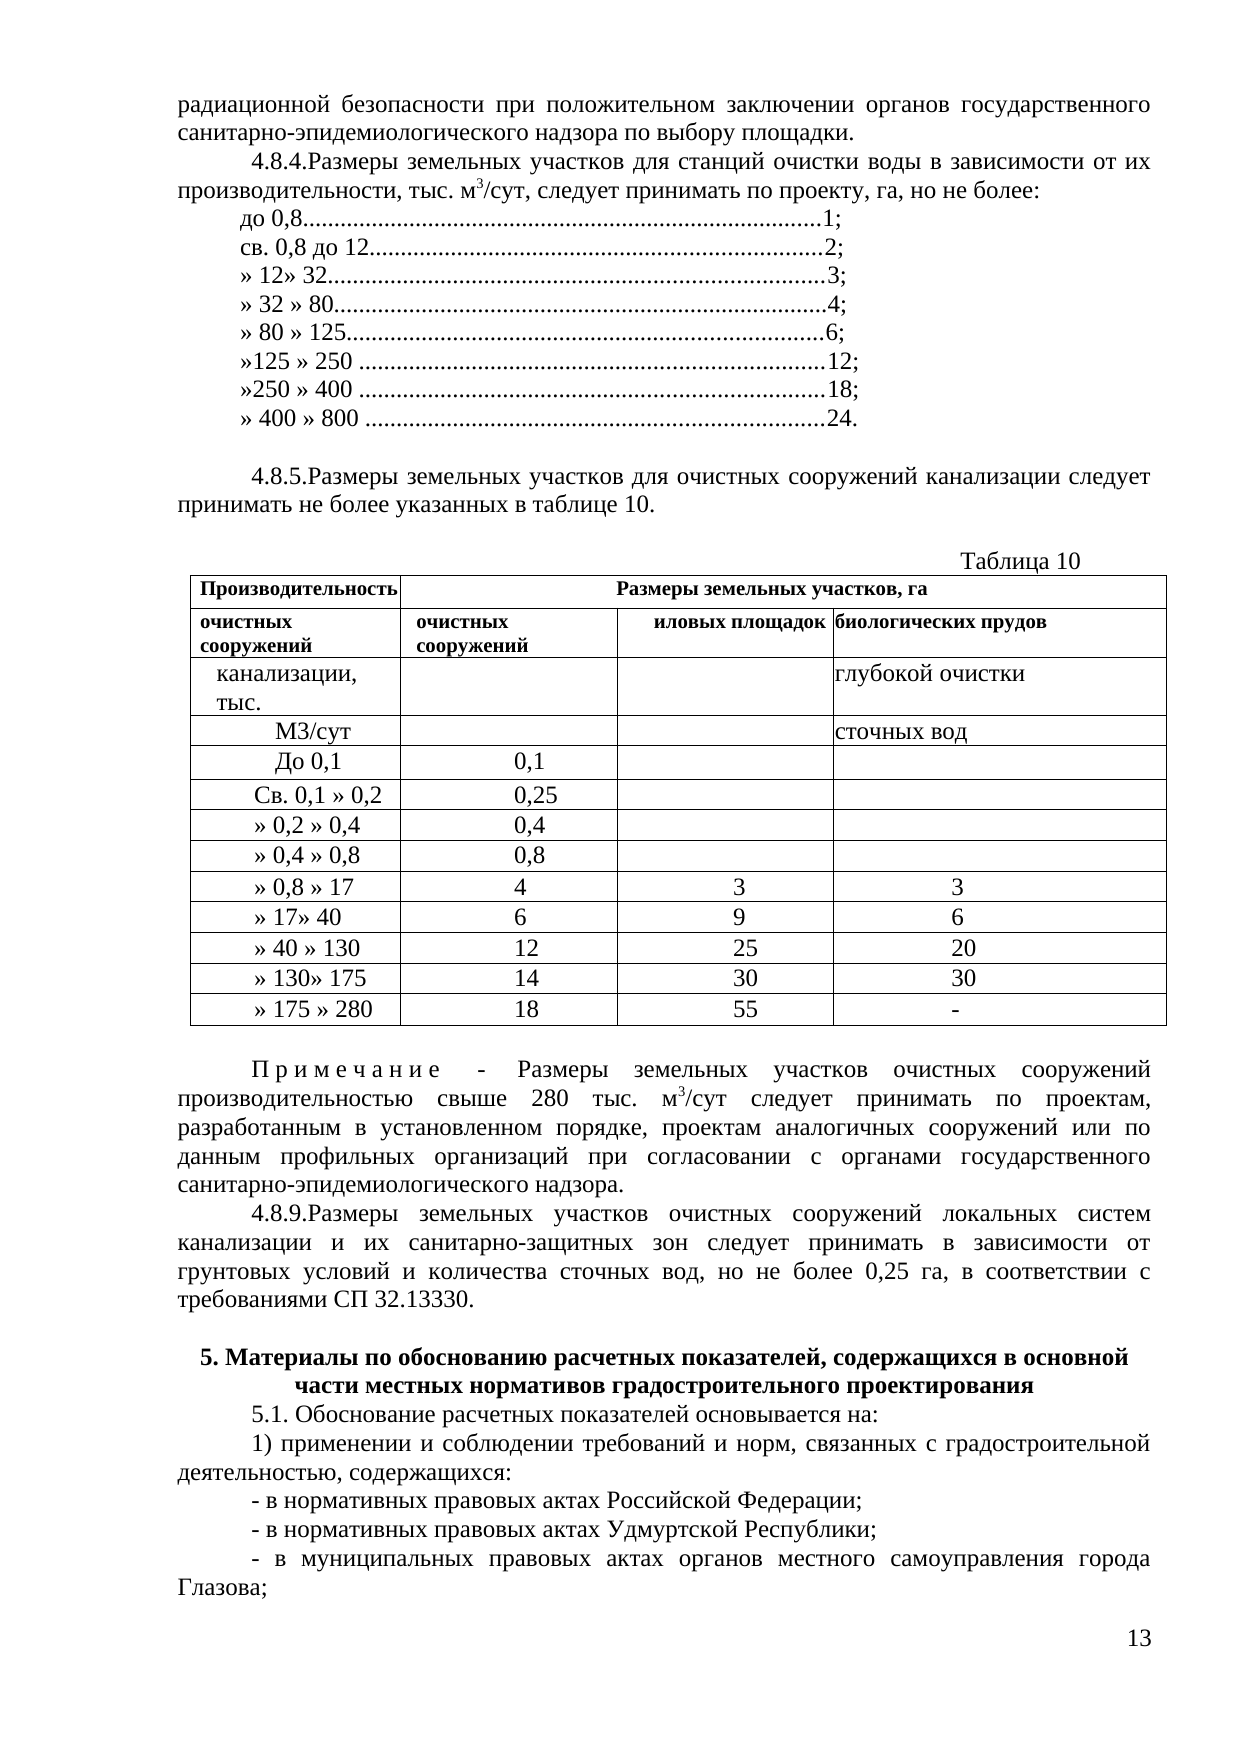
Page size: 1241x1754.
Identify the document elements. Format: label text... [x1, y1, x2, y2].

table_cell Св. 0,1 » 0,2 [191, 780, 400, 809]
table_cell 0,4 [401, 810, 617, 839]
table_cell 12 [401, 933, 617, 962]
text 1) применении и соблюдении требований и норм, связанных с градостроительной деятельностью, содержащихся: [177, 1428, 1152, 1485]
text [177, 89, 1152, 146]
table_cell » 40 » 130 [191, 933, 400, 962]
table_cell 20 [834, 933, 1166, 962]
table_cell 3 [834, 872, 1166, 901]
table_header Производительность [191, 576, 400, 608]
table_cell 14 [401, 964, 617, 993]
table_cell [401, 716, 617, 745]
text Примечание - Размеры земельных участков очистных сооружений производительностью свыше 280 тыс. м3/сут следует принимать по проектам, разработанным в установленном порядке, проектам аналогичных сооружений или по данным профильных организаций при согласовании с органами государственного санитарно-эпидемиологического надзора. [177, 1054, 1152, 1198]
table_cell 30 [834, 964, 1166, 993]
table_cell 30 [618, 964, 833, 993]
table_cell » 130» 175 [191, 964, 400, 993]
table_header Размеры земельных участков, га [401, 576, 1166, 608]
table_cell 55 [618, 994, 833, 1025]
table_cell » 0,4 » 0,8 [191, 841, 400, 871]
text 4.8.5.Размеры земельных участков для очистных сооружений канализации следует принимать не более указанных в таблице 10. [177, 461, 1152, 518]
table_cell » 0,2 » 0,4 [191, 810, 400, 839]
table_cell [618, 780, 833, 809]
table_cell [834, 810, 1166, 839]
text »125 » 250 12; [179, 346, 1152, 375]
text 5.1. Обоснование расчетных показателей основывается на: [177, 1399, 1152, 1428]
text » 32 » 80 4; [179, 289, 1152, 318]
table_cell » 175 » 280 [191, 994, 400, 1025]
text - в нормативных правовых актах Российской Федерации; [177, 1485, 1152, 1514]
text » 12» 32 3; [179, 261, 1152, 289]
text » 80 » 125 6; [179, 318, 1152, 346]
table_cell » 0,8 » 17 [191, 872, 400, 901]
table_cell [618, 746, 833, 779]
table_cell [618, 810, 833, 839]
text св. 0,8 до 12 2; [179, 232, 1152, 261]
table_cell [834, 780, 1166, 809]
text 4.8.9.Размеры земельных участков очистных сооружений локальных систем канализации и их санитарно-защитных зон следует принимать в зависимости от грунтовых условий и количества сточных вод, но не более 0,25 га, в соответствии с требованиями СП 32.13330. [177, 1198, 1152, 1313]
table_cell 0,8 [401, 841, 617, 871]
table_cell М3/сут [191, 716, 400, 745]
table_cell 0,1 [401, 746, 617, 779]
table_cell [618, 716, 833, 745]
text Таблица 10 [177, 547, 1081, 575]
table_cell [834, 841, 1166, 871]
text до 0,8 1; [179, 204, 1152, 232]
table_cell 6 [401, 902, 617, 932]
text - в муниципальных правовых актах органов местного самоуправления города Глазова; [177, 1543, 1152, 1600]
table_cell глубокой очистки [834, 658, 1166, 715]
table_cell очистных сооружений [191, 609, 400, 657]
table_cell очистных сооружений [401, 609, 617, 657]
table_cell 18 [401, 994, 617, 1025]
text 5. Материалы по обоснованию расчетных показателей, содержащихся в основной части местных нормативов градостроительного проектирования [177, 1342, 1152, 1399]
table_cell [834, 746, 1166, 779]
table_cell [618, 841, 833, 871]
table_cell До 0,1 [191, 746, 400, 779]
table_cell иловых площадок [618, 609, 833, 657]
text » 400 » 800 24. [179, 403, 1152, 432]
table_cell » 17» 40 [191, 902, 400, 932]
table_cell 4 [401, 872, 617, 901]
table_cell - [834, 994, 1166, 1025]
text 4.8.4.Размеры земельных участков для станций очистки воды в зависимости от их производительности, тыс. м3/сут, следует принимать по проекту, га, но не более: [177, 146, 1152, 204]
text - в нормативных правовых актах Удмуртской Республики; [177, 1514, 1152, 1543]
table_cell канализации, тыс. [191, 658, 400, 715]
table_cell [401, 658, 617, 715]
table_cell 0,25 [401, 780, 617, 809]
table_cell 6 [834, 902, 1166, 932]
table_cell 3 [618, 872, 833, 901]
table_cell [618, 658, 833, 715]
table_cell биологических прудов [834, 609, 1166, 657]
table_cell сточных вод [834, 716, 1166, 745]
table_cell 25 [618, 933, 833, 962]
table_cell 9 [618, 902, 833, 932]
text »250 » 400 18; [179, 375, 1152, 403]
